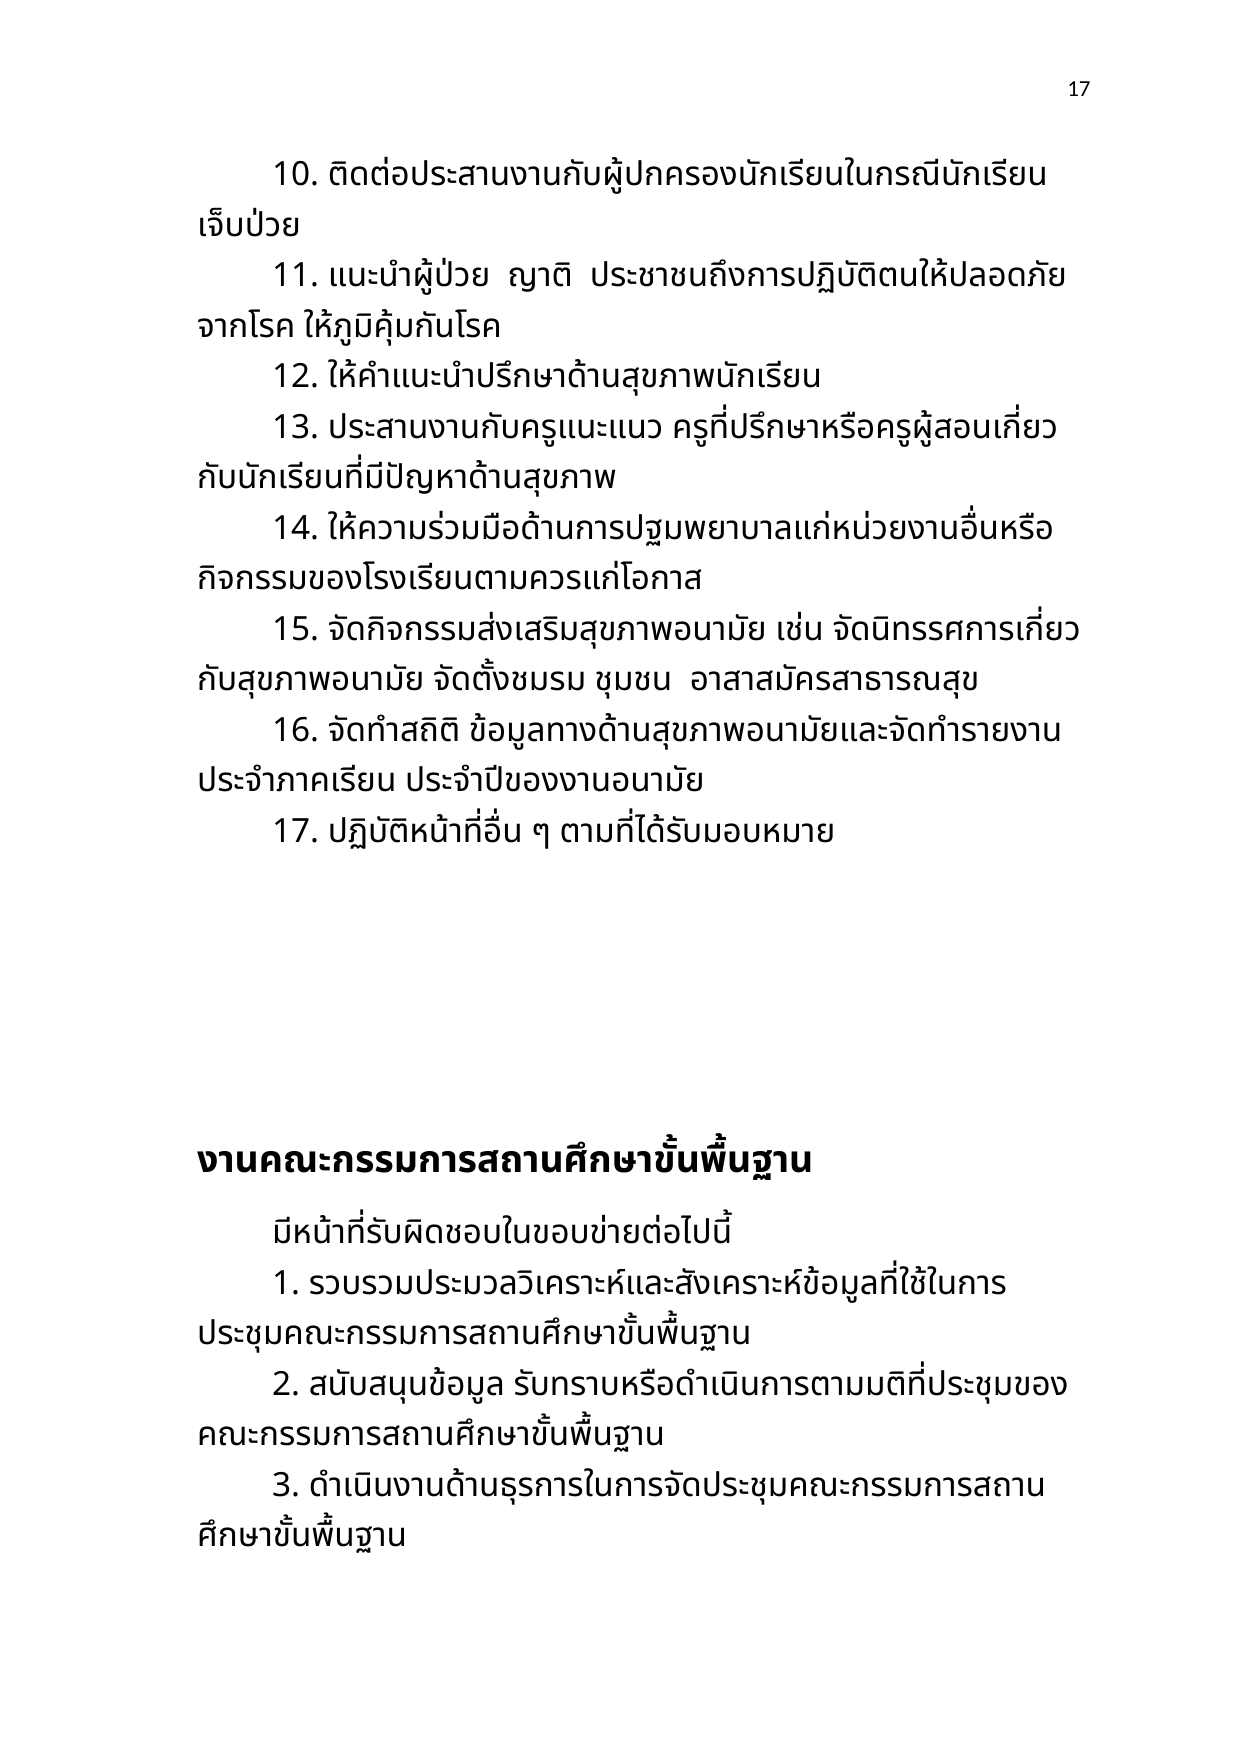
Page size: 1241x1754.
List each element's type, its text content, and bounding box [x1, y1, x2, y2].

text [197, 150, 1090, 857]
text งานคณะกรรมการสถานศึกษาขั้นพื้นฐาน [197, 1133, 1090, 1189]
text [197, 1208, 1090, 1562]
